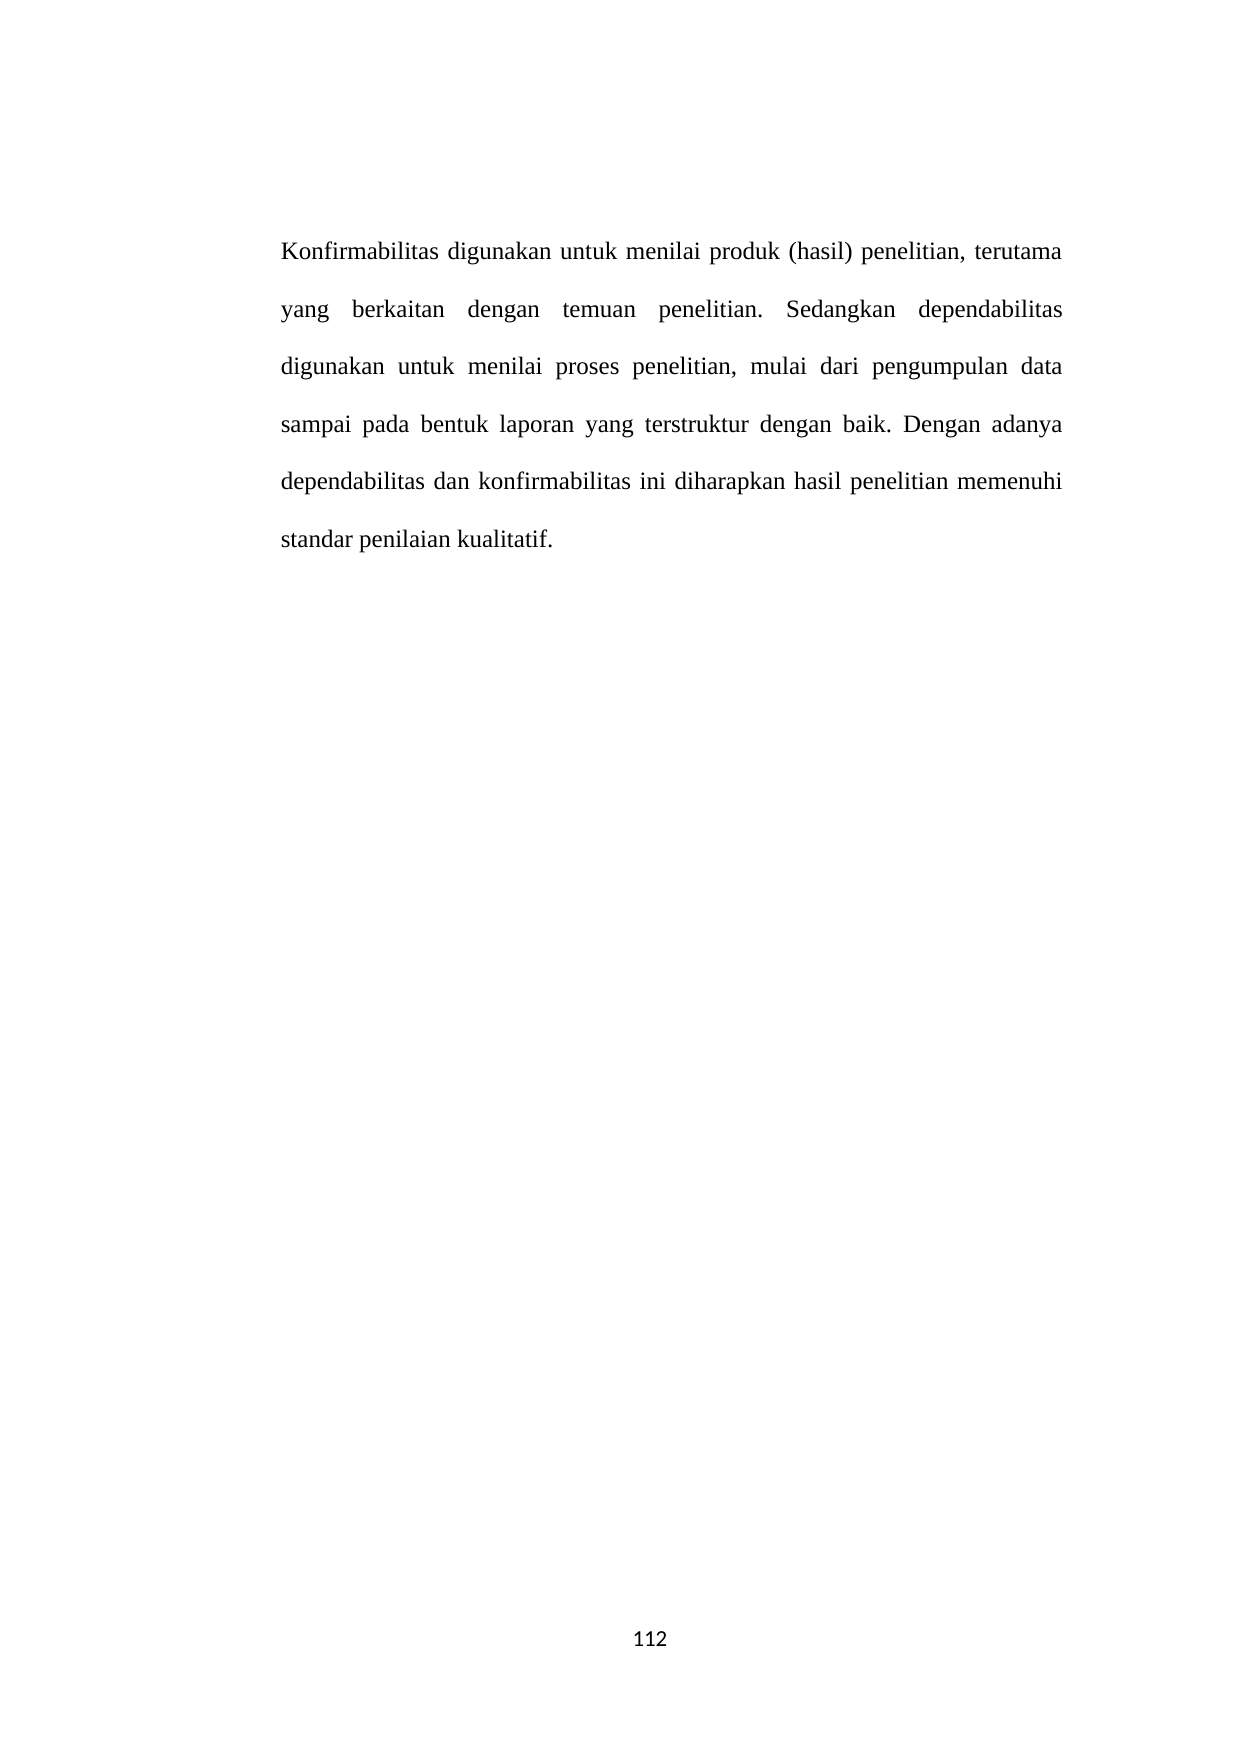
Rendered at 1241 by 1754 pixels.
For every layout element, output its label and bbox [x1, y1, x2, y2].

list [281, 236, 1063, 552]
